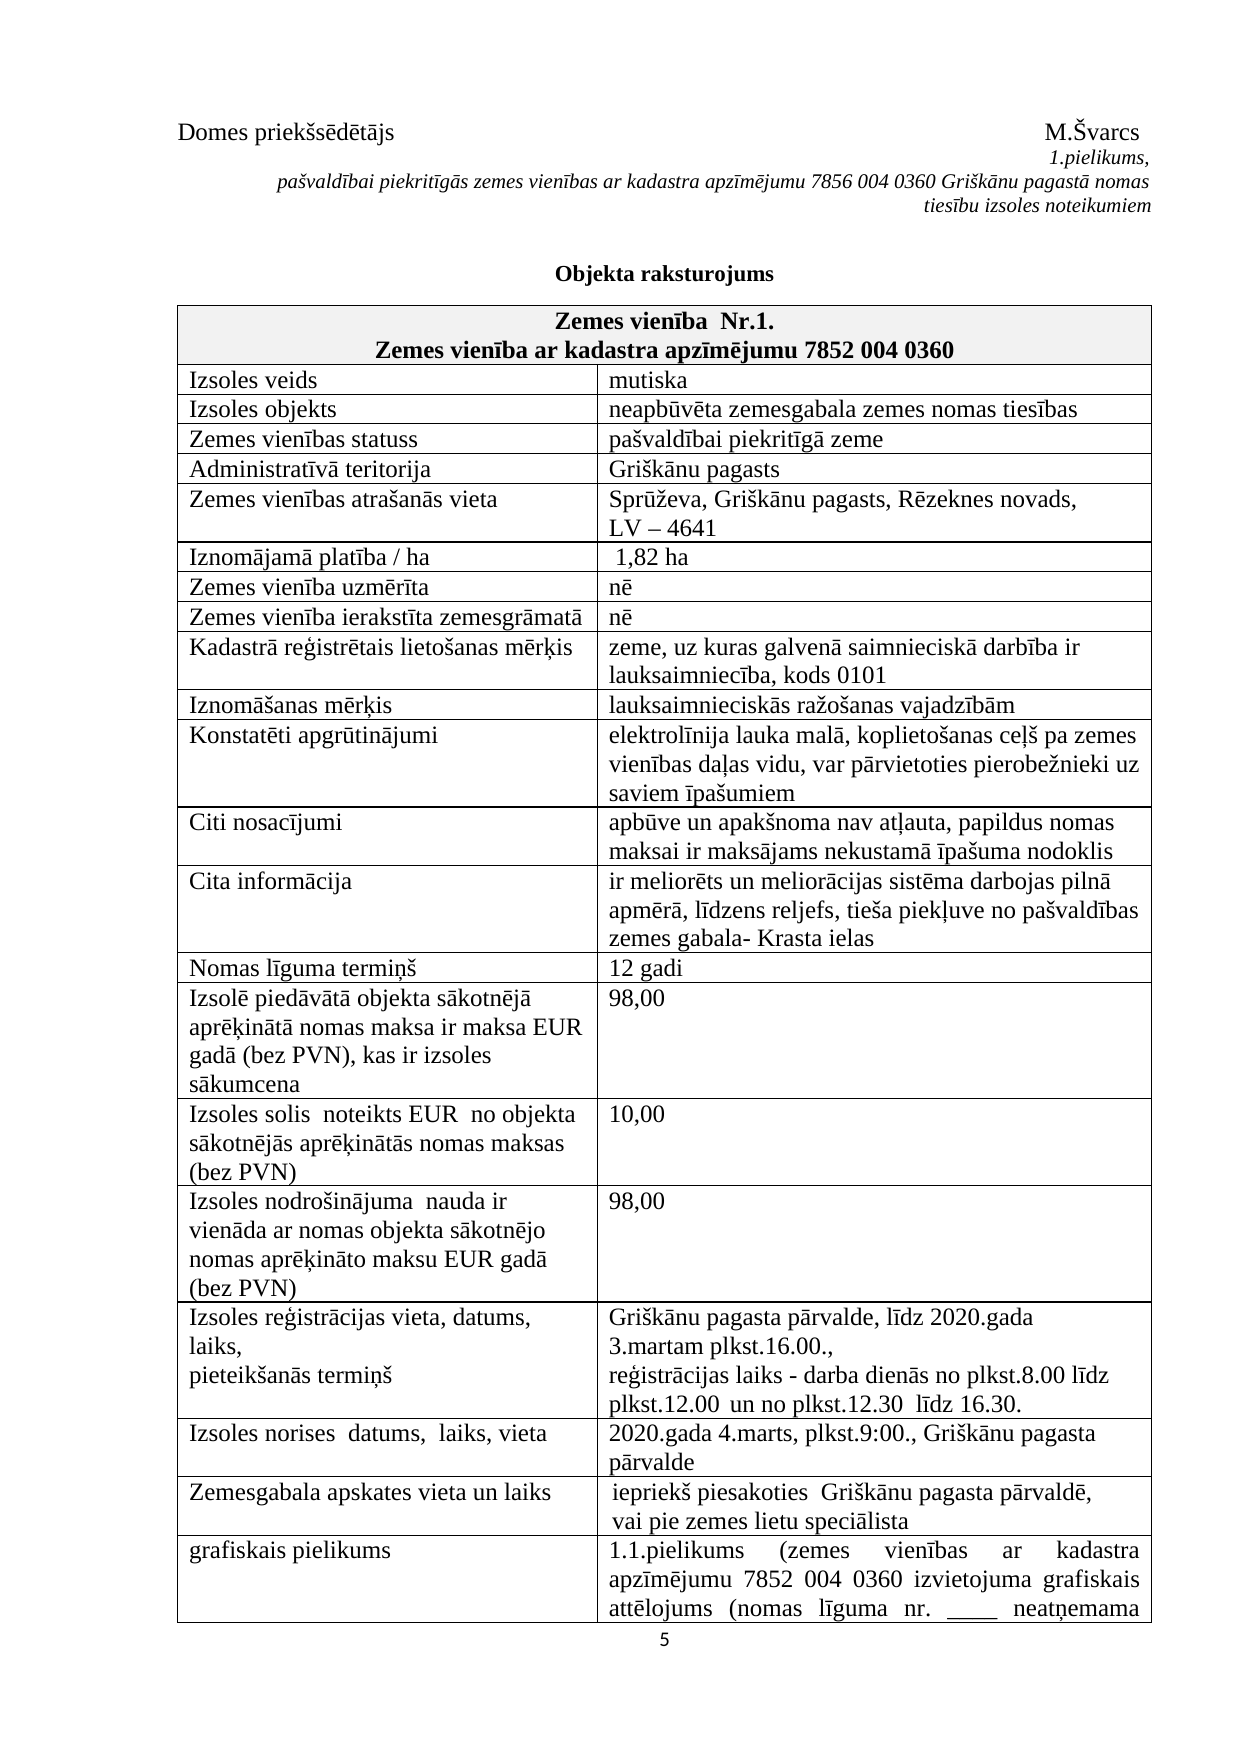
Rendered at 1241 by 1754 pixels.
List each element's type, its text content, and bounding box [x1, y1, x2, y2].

text Domes priekšsēdētājs M.Švarcs [177, 117, 1152, 145]
table_cell iepriekš piesakoties Griškānu pagasta pārvaldē, vai pie zemes lietu speciālista [598, 1477, 1151, 1534]
table_cell nē [598, 602, 1151, 631]
table_cell pašvaldībai piekritīgā zeme [598, 424, 1151, 453]
table_cell 1,82 ha [598, 543, 1151, 571]
table_cell Izsolē piedāvātā objekta sākotnējā aprēķinātā nomas maksa ir maksa EUR gadā (bez PVN), kas ir izsoles sākumcena [178, 983, 597, 1098]
table_cell Konstatēti apgrūtinājumi [178, 720, 597, 806]
table_cell Izsoles nodrošinājuma nauda ir vienāda ar nomas objekta sākotnējo nomas aprēķināto maksu EUR gadā (bez PVN) [178, 1186, 597, 1301]
table_cell 98,00 [598, 983, 1151, 1098]
table_cell zeme, uz kuras galvenā saimnieciskā darbība ir lauksaimniecība, kods 0101 [598, 632, 1151, 689]
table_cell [178, 1536, 597, 1622]
table_cell 10,00 [598, 1099, 1151, 1185]
text pašvaldībai piekritīgās zemes vienības ar kadastra apzīmējumu 7856 004 0360 Griškānu pagastā nomas tiesību izsoles noteikumiem [177, 169, 1152, 217]
table_cell Sprūževa, Griškānu pagasts, Rēzeknes novads, LV – 4641 [598, 484, 1151, 541]
table_cell nē [598, 572, 1151, 601]
table_cell Iznomāšanas mērķis [178, 690, 597, 719]
table_cell Zemes vienība uzmērīta [178, 572, 597, 601]
table_cell Izsoles norises datums, laiks, vieta [178, 1419, 597, 1476]
table_cell Administratīvā teritorija [178, 454, 597, 483]
table_cell Izsoles objekts [178, 395, 597, 423]
text Objekta raksturojums [177, 260, 1152, 286]
table_cell Zemes vienība ierakstīta zemesgrāmatā [178, 602, 597, 631]
table_cell Nomas līguma termiņš [178, 953, 597, 982]
table_cell 12 gadi [598, 953, 1151, 982]
table_cell 98,00 [598, 1186, 1151, 1301]
table_cell Iznomājamā platība / ha [178, 543, 597, 571]
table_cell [598, 1536, 1151, 1622]
text 1.pielikums, [177, 145, 1152, 169]
table_cell ir meliorēts un meliorācijas sistēma darbojas pilnā apmērā, līdzens reljefs, tieša piekļuve no pašvaldības zemes gabala- Krasta ielas [598, 866, 1151, 952]
table_cell lauksaimnieciskās ražošanas vajadzībām [598, 690, 1151, 719]
table_cell Cita informācija [178, 866, 597, 952]
table_cell 2020.gada 4.marts, plkst.9:00., Griškānu pagasta pārvalde [598, 1419, 1151, 1476]
table_cell Izsoles reģistrācijas vieta, datums, laiks, pieteikšanās termiņš [178, 1303, 597, 1417]
table_cell Citi nosacījumi [178, 808, 597, 865]
table_cell Zemesgabala apskates vieta un laiks [178, 1477, 597, 1534]
table_cell apbūve un apakšnoma nav atļauta, papildus nomas maksai ir maksājams nekustamā īpašuma nodoklis [598, 808, 1151, 865]
table_cell Izsoles solis noteikts EUR no objekta sākotnējās aprēķinātās nomas maksas (bez PVN) [178, 1099, 597, 1185]
table_cell Kadastrā reģistrētais lietošanas mērķis [178, 632, 597, 689]
table_cell mutiska [598, 365, 1151, 393]
table_cell Zemes vienības statuss [178, 424, 597, 453]
table_cell Zemes vienības atrašanās vieta [178, 484, 597, 541]
table_cell elektrolīnija lauka malā, koplietošanas ceļš pa zemes vienības daļas vidu, var pārvietoties pierobežnieki uz saviem īpašumiem [598, 720, 1151, 806]
table_cell neapbūvēta zemesgabala zemes nomas tiesības [598, 395, 1151, 423]
table_header Zemes vienība Nr.1. Zemes vienība ar kadastra apzīmējumu 7852 004 0360 [178, 306, 1151, 364]
table_cell Griškānu pagasts [598, 454, 1151, 483]
table_cell Izsoles veids [178, 365, 597, 393]
table_cell Griškānu pagasta pārvalde, līdz 2020.gada 3.martam plkst.16.00., reģistrācijas laiks - darba dienās no plkst.8.00 līdz plkst.12.00 un no plkst.12.30 līdz 16.30. [598, 1303, 1151, 1417]
